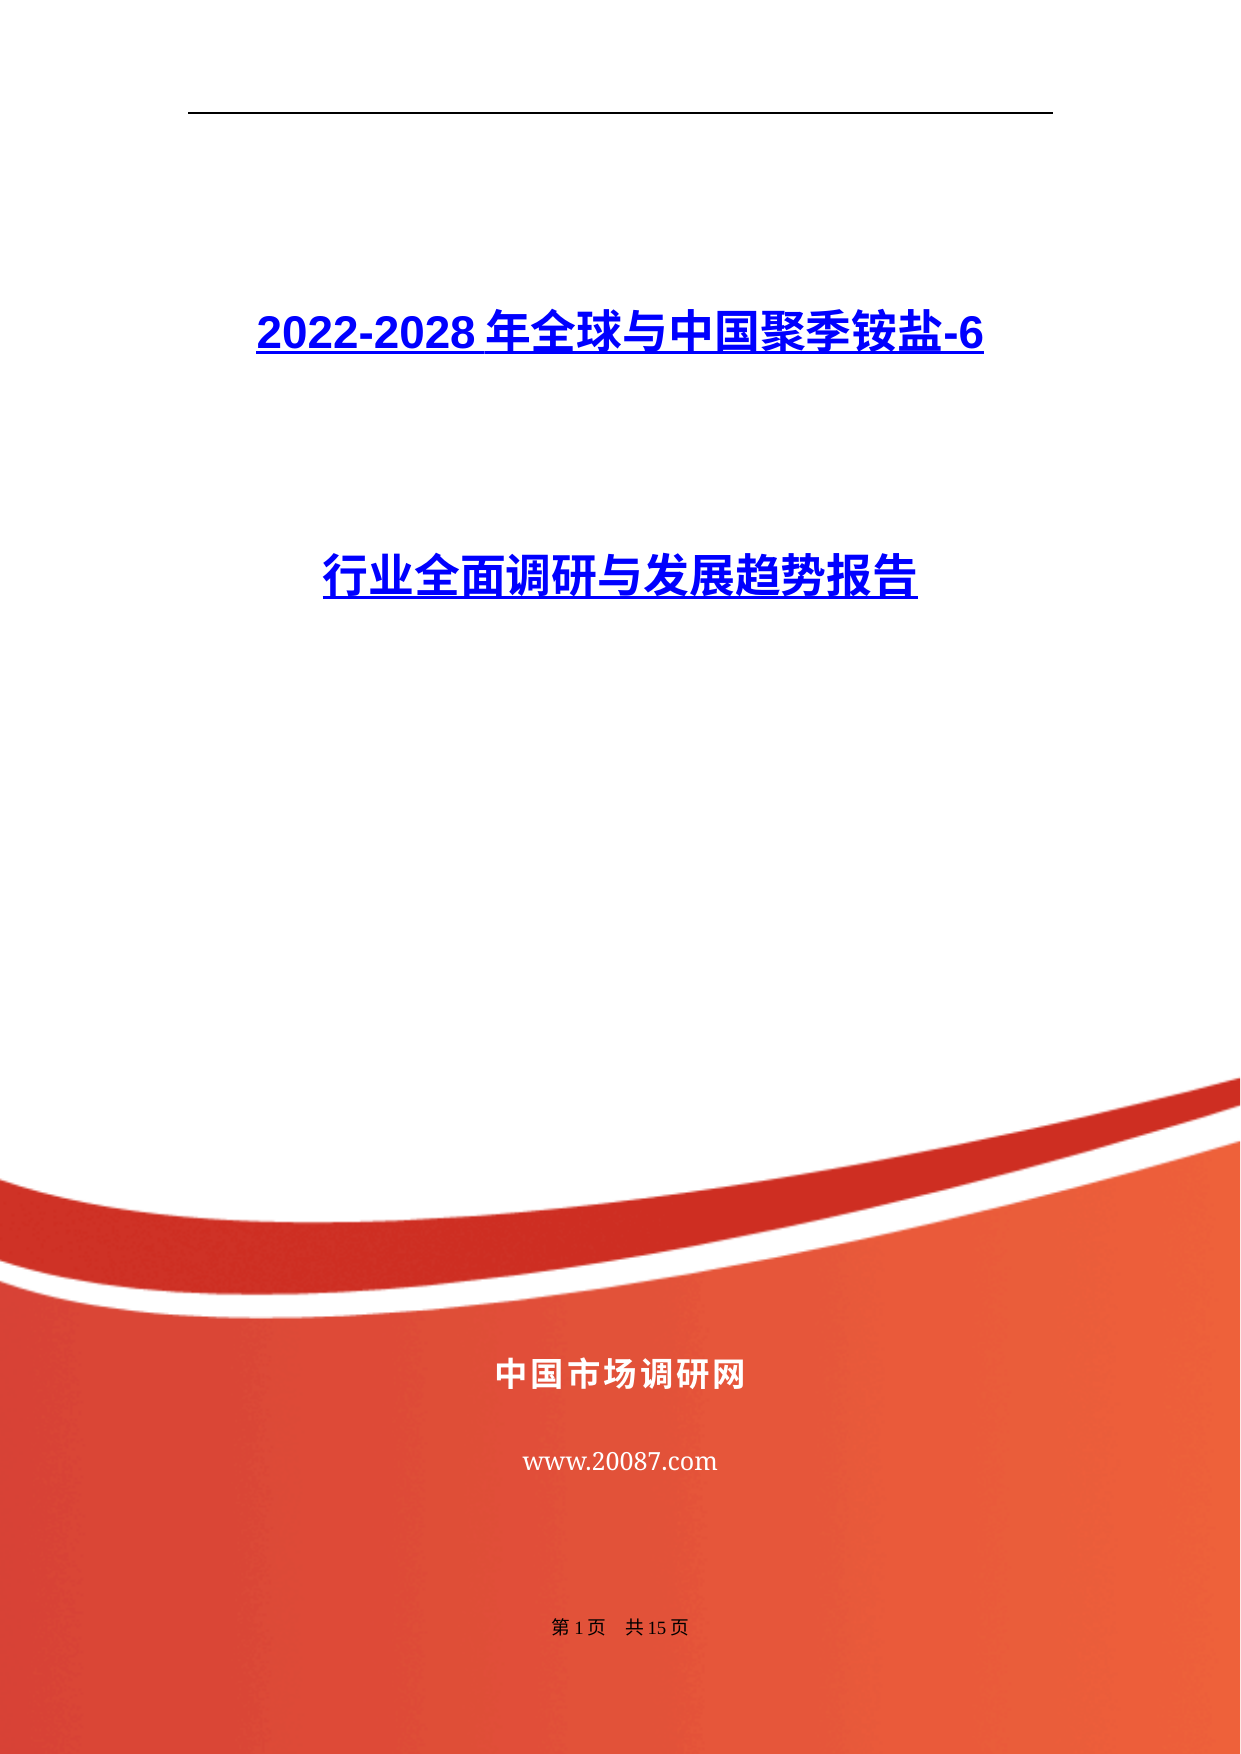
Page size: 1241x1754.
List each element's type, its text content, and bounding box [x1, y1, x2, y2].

picture [0, 1006, 1241, 1754]
text www.20087.com [187, 1428, 1053, 1493]
subtitle 中国市场调研网 [187, 1339, 1053, 1404]
table_header 2022-2028年全球与中国聚季铵盐-6行业全面调研与发展趋势报告 [188, 207, 1053, 773]
